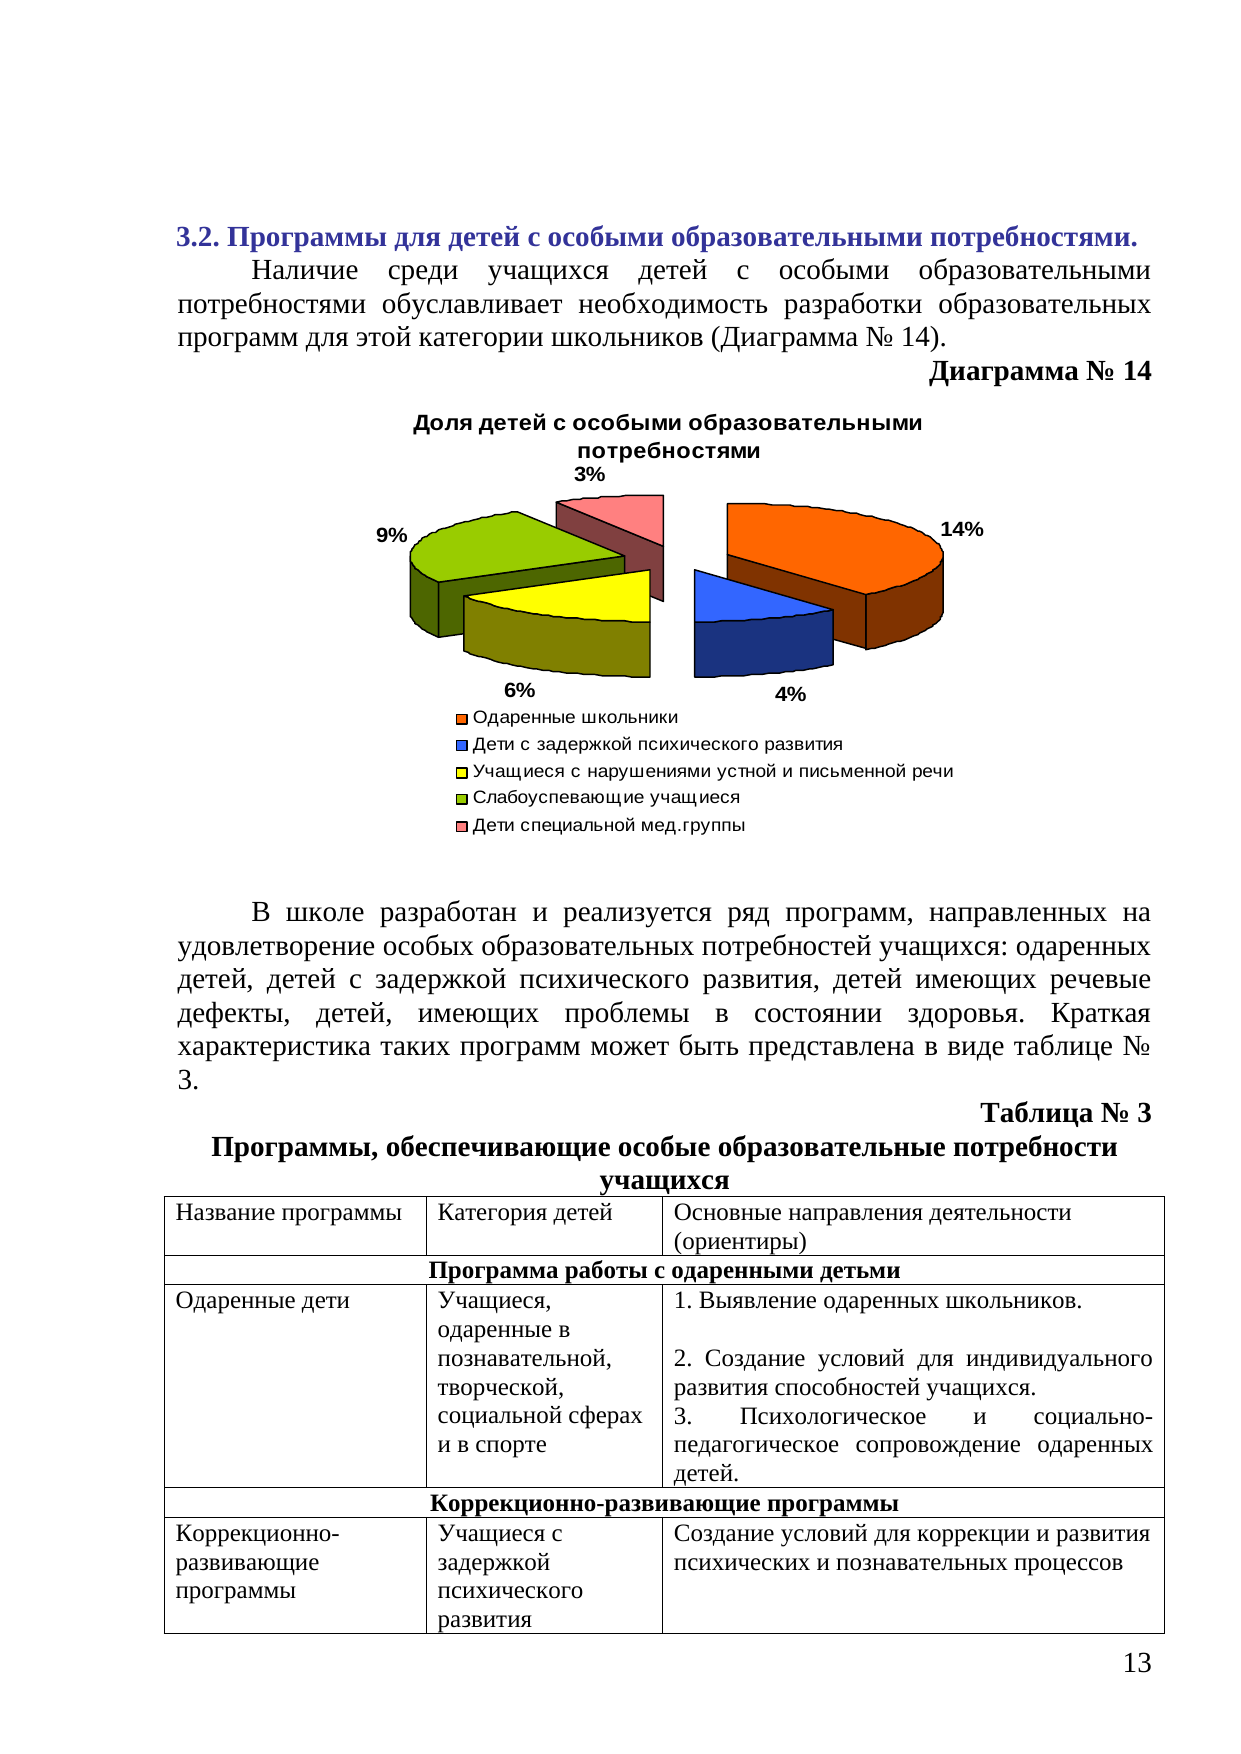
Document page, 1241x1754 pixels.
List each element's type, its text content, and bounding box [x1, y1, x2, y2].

table_cell Коррекционно-развивающие программы [165, 1518, 426, 1633]
table_header Основные направления деятельности (ориентиры) [663, 1197, 1164, 1254]
table_header Категория детей [427, 1197, 662, 1254]
table_cell Программа работы с одаренными детьми [165, 1256, 1164, 1284]
table_cell Коррекционно-развивающие программы [165, 1488, 1164, 1517]
table_cell Одаренные дети [165, 1285, 426, 1487]
text Наличие среди учащихся детей с особыми образовательными потребностями обуславливает необходимость разработки образовательных программ для этой категории школьников (Диаграмма № 14). [177, 252, 1152, 353]
text Диаграмма № 14 [177, 353, 1152, 386]
table_header Название программы [165, 1197, 426, 1254]
text Таблица № 3 [177, 1095, 1152, 1129]
text В школе разработан и реализуется ряд программ, направленных на удовлетворение особых образовательных потребностей учащихся: одаренных детей, детей с задержкой психического развития, детей имеющих речевые дефекты, детей, имеющих проблемы в состоянии здоровья. Краткая характеристика таких программ может быть представлена в виде таблице № 3. [177, 894, 1152, 1095]
table_cell Создание условий для коррекции и развития психических и познавательных процессов [663, 1518, 1164, 1633]
subtitle Программы, обеспечивающие особые образовательные потребности учащихся [177, 1129, 1152, 1196]
text 3.2. Программы для детей с особыми образовательными потребностями. [162, 219, 1152, 252]
table_cell 1. Выявление одаренных школьников. 2. Создание условий для индивидуального развития способностей учащихся. 3. Психологическое и социально-педагогическое сопровождение одаренных детей. [663, 1285, 1164, 1487]
table_cell Учащиеся, одаренные в познавательной, творческой, социальной сферах и в спорте [427, 1285, 662, 1487]
table_cell Учащиеся с задержкой психического развития [427, 1518, 662, 1633]
